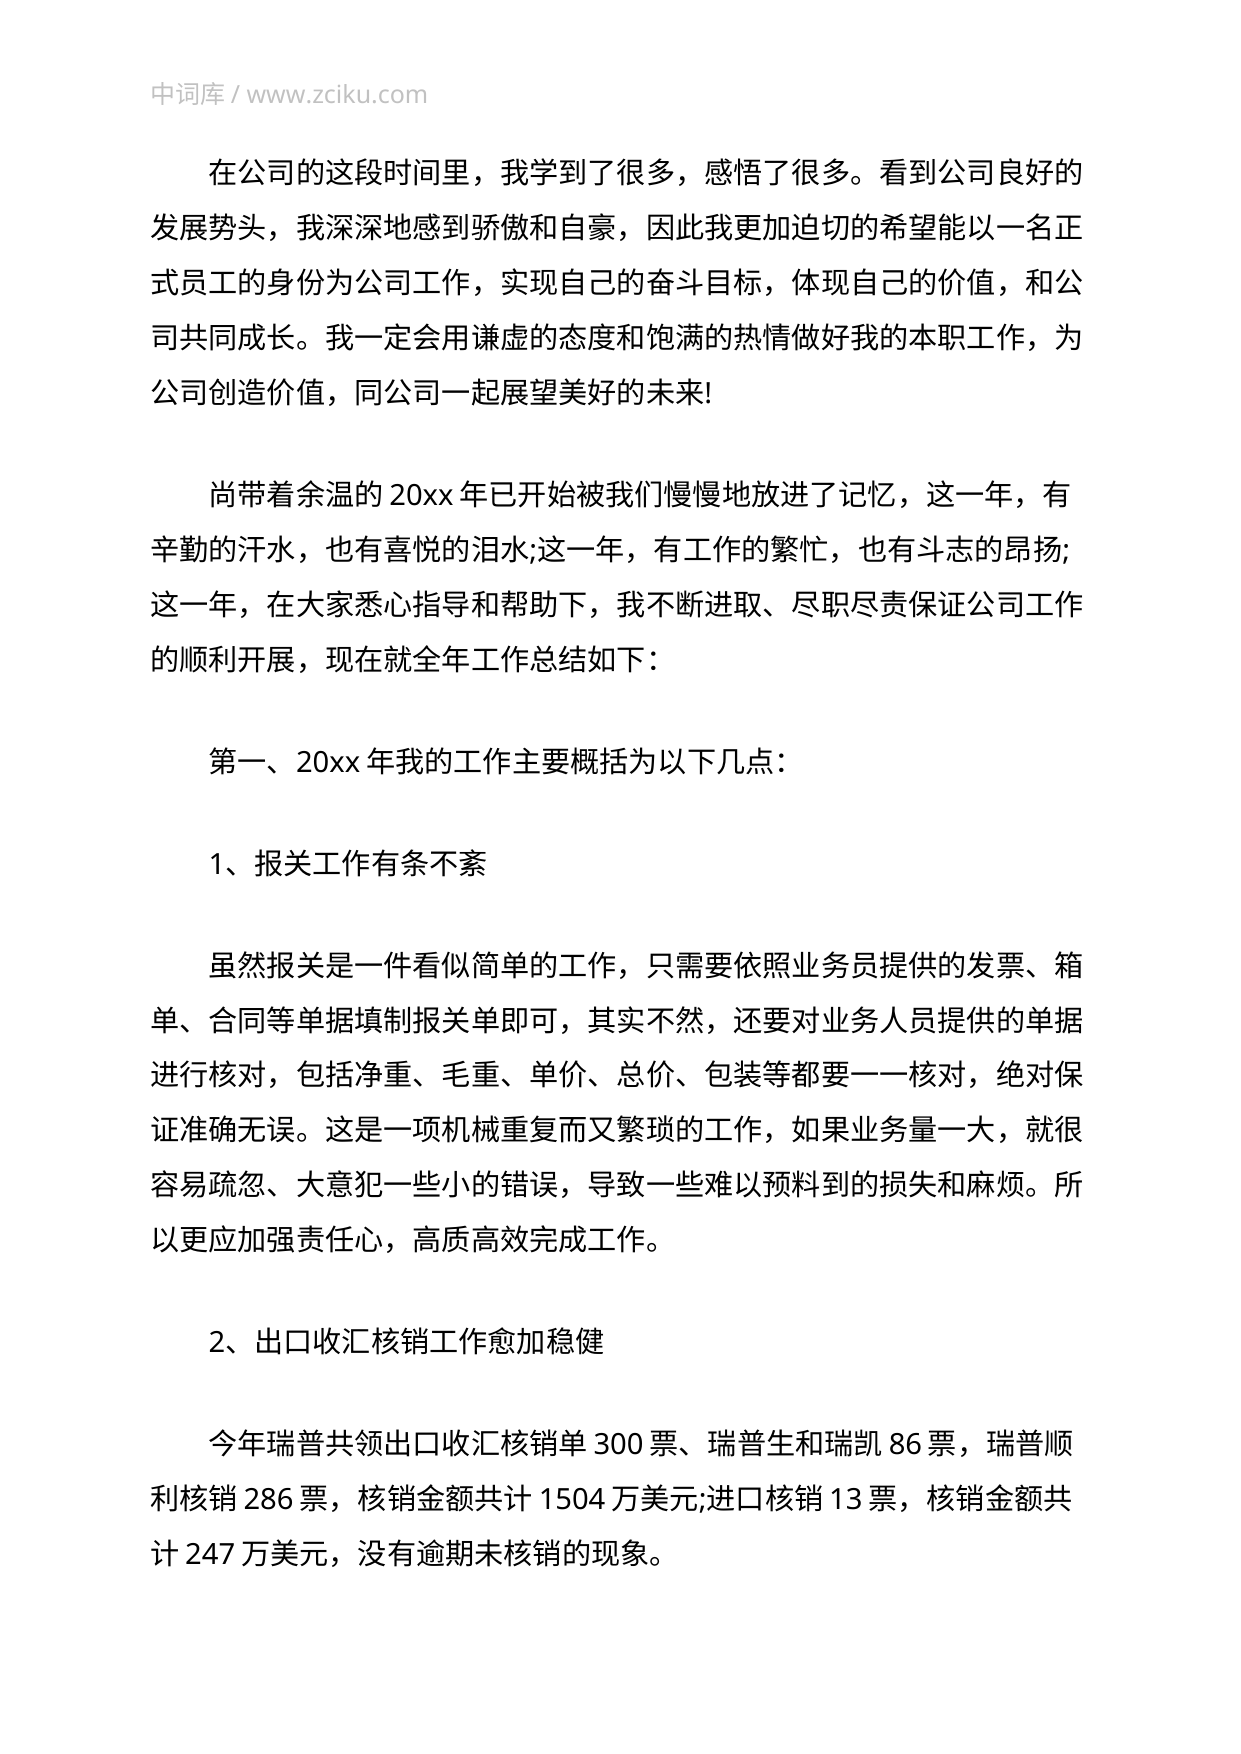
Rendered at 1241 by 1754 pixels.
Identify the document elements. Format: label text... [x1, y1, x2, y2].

text 第一、20xx年我的工作主要概括为以下几点： [150, 738, 1090, 781]
text 1、报关工作有条不紊 [150, 840, 1090, 883]
text 虽然报关是一件看似简单的工作，只需要依照业务员提供的发票、箱单、合同等单据填制报关单即可，其实不然，还要对业务人员提供的单据进行核对，包括净重、毛重、单价、总价、包装等都要一一核对，绝对保证准确无误。这是一项机械重复而又繁琐的工作，如果业务量一大，就很容易疏忽、大意犯一些小的错误，导致一些难以预料到的损失和麻烦。所以更应加强责任心，高质高效完成工作。 [150, 942, 1090, 1259]
text 2、出口收汇核销工作愈加稳健 [150, 1318, 1090, 1361]
text 今年瑞普共领出口收汇核销单300票、瑞普生和瑞凯86票，瑞普顺利核销286票，核销金额共计1504万美元;进口核销13票，核销金额共计247万美元，没有逾期未核销的现象。 [150, 1420, 1090, 1573]
text 尚带着余温的20xx年已开始被我们慢慢地放进了记忆，这一年，有辛勤的汗水，也有喜悦的泪水;这一年，有工作的繁忙，也有斗志的昂扬;这一年，在大家悉心指导和帮助下，我不断进取、尽职尽责保证公司工作的顺利开展，现在就全年工作总结如下： [150, 472, 1090, 679]
text 在公司的这段时间里，我学到了很多，感悟了很多。看到公司良好的发展势头，我深深地感到骄傲和自豪，因此我更加迫切的希望能以一名正式员工的身份为公司工作，实现自己的奋斗目标，体现自己的价值，和公司共同成长。我一定会用谦虚的态度和饱满的热情做好我的本职工作，为公司创造价值，同公司一起展望美好的未来! [150, 150, 1090, 412]
